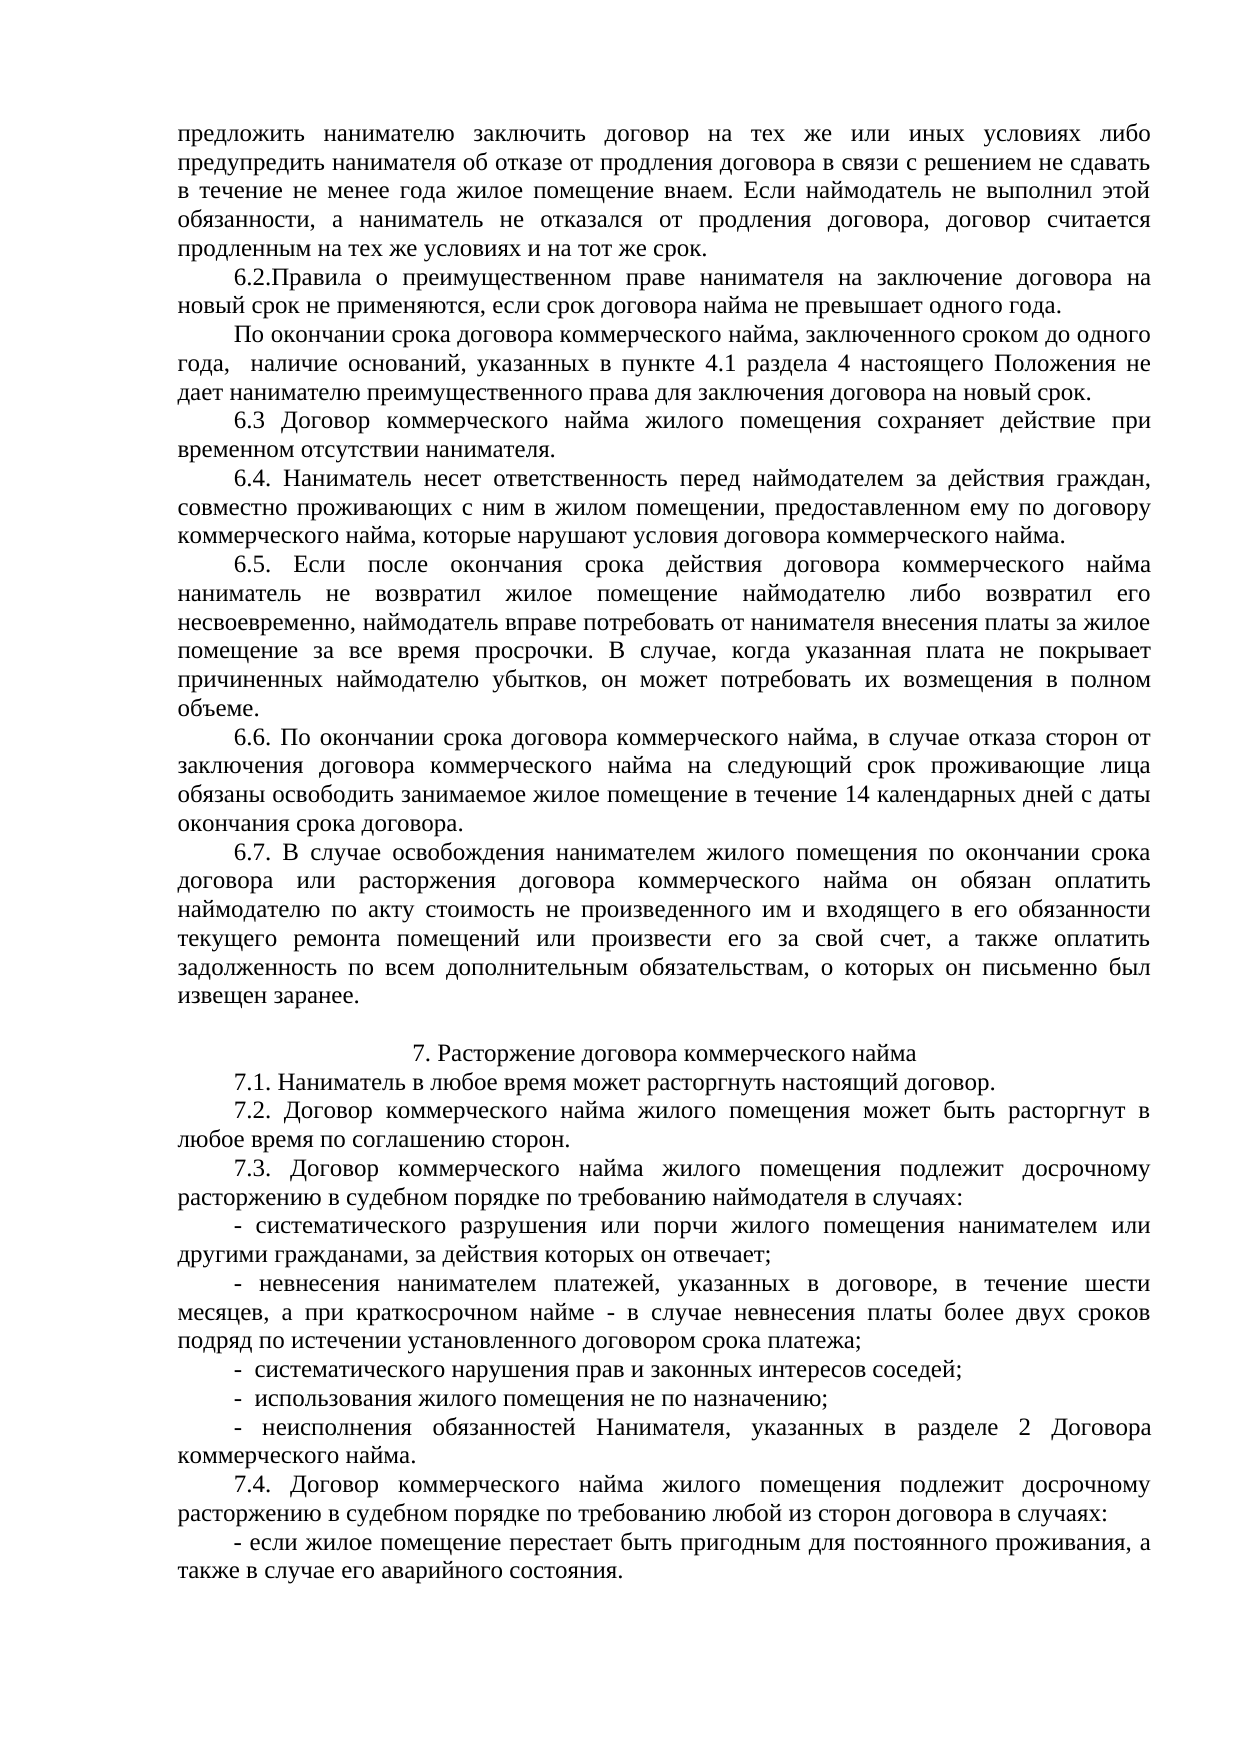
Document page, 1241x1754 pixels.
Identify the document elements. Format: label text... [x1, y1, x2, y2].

text - систематического разрушения или порчи жилого помещения нанимателем или другими гражданами, за действия которых он отвечает; [177, 1211, 1152, 1268]
text - невнесения нанимателем платежей, указанных в договоре, в течение шести месяцев, а при краткосрочном найме - в случае невнесения платы более двух сроков подряд по истечении установленного договором срока платежа; [177, 1268, 1152, 1354]
text - использования жилого помещения не по назначению; [177, 1383, 1152, 1412]
text 7.1. Наниматель в любое время может расторгнуть настоящий договор. [177, 1067, 1152, 1096]
text - неисполнения обязанностей Нанимателя, указанных в разделе 2 Договора коммерческого найма. [177, 1412, 1152, 1469]
text По окончании срока договора коммерческого найма, заключенного сроком до одного года, наличие оснований, указанных в пункте 4.1 раздела 4 настоящего Положения не дает нанимателю преимущественного права для заключения договора на новый срок. [177, 319, 1152, 406]
text 7. Расторжение договора коммерческого найма [177, 1038, 1152, 1067]
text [177, 118, 1152, 262]
text 6.2.Правила о преимущественном праве нанимателя на заключение договора на новый срок не применяются, если срок договора найма не превышает одного года. [177, 262, 1152, 319]
text 6.7. В случае освобождения нанимателем жилого помещения по окончании срока договора или расторжения договора коммерческого найма он обязан оплатить наймодателю по акту стоимость не произведенного им и входящего в его обязанности текущего ремонта помещений или произвести его за свой счет, а также оплатить задолженность по всем дополнительным обязательствам, о которых он письменно был извещен заранее. [177, 837, 1152, 1009]
text 6.6. По окончании срока договора коммерческого найма, в случае отказа сторон от заключения договора коммерческого найма на следующий срок проживающие лица обязаны освободить занимаемое жилое помещение в течение 14 календарных дней с даты окончания срока договора. [177, 722, 1152, 837]
text 7.2. Договор коммерческого найма жилого помещения может быть расторгнут в любое время по соглашению сторон. [177, 1096, 1152, 1153]
text 7.4. Договор коммерческого найма жилого помещения подлежит досрочному расторжению в судебном порядке по требованию любой из сторон договора в случаях: [177, 1469, 1152, 1527]
text 7.3. Договор коммерческого найма жилого помещения подлежит досрочному расторжению в судебном порядке по требованию наймодателя в случаях: [177, 1153, 1152, 1211]
text - систематического нарушения прав и законных интересов соседей; [177, 1354, 1152, 1383]
text - если жилое помещение перестает быть пригодным для постоянного проживания, а также в случае его аварийного состояния. [177, 1527, 1152, 1584]
text 6.3 Договор коммерческого найма жилого помещения сохраняет действие при временном отсутствии нанимателя. [177, 406, 1152, 463]
text 6.5. Если после окончания срока действия договора коммерческого найма наниматель не возвратил жилое помещение наймодателю либо возвратил его несвоевременно, наймодатель вправе потребовать от нанимателя внесения платы за жилое помещение за все время просрочки. В случае, когда указанная плата не покрывает причиненных наймодателю убытков, он может потребовать их возмещения в полном объеме. [177, 549, 1152, 722]
text 6.4. Наниматель несет ответственность перед наймодателем за действия граждан, совместно проживающих с ним в жилом помещении, предоставленном ему по договору коммерческого найма, которые нарушают условия договора коммерческого найма. [177, 463, 1152, 549]
